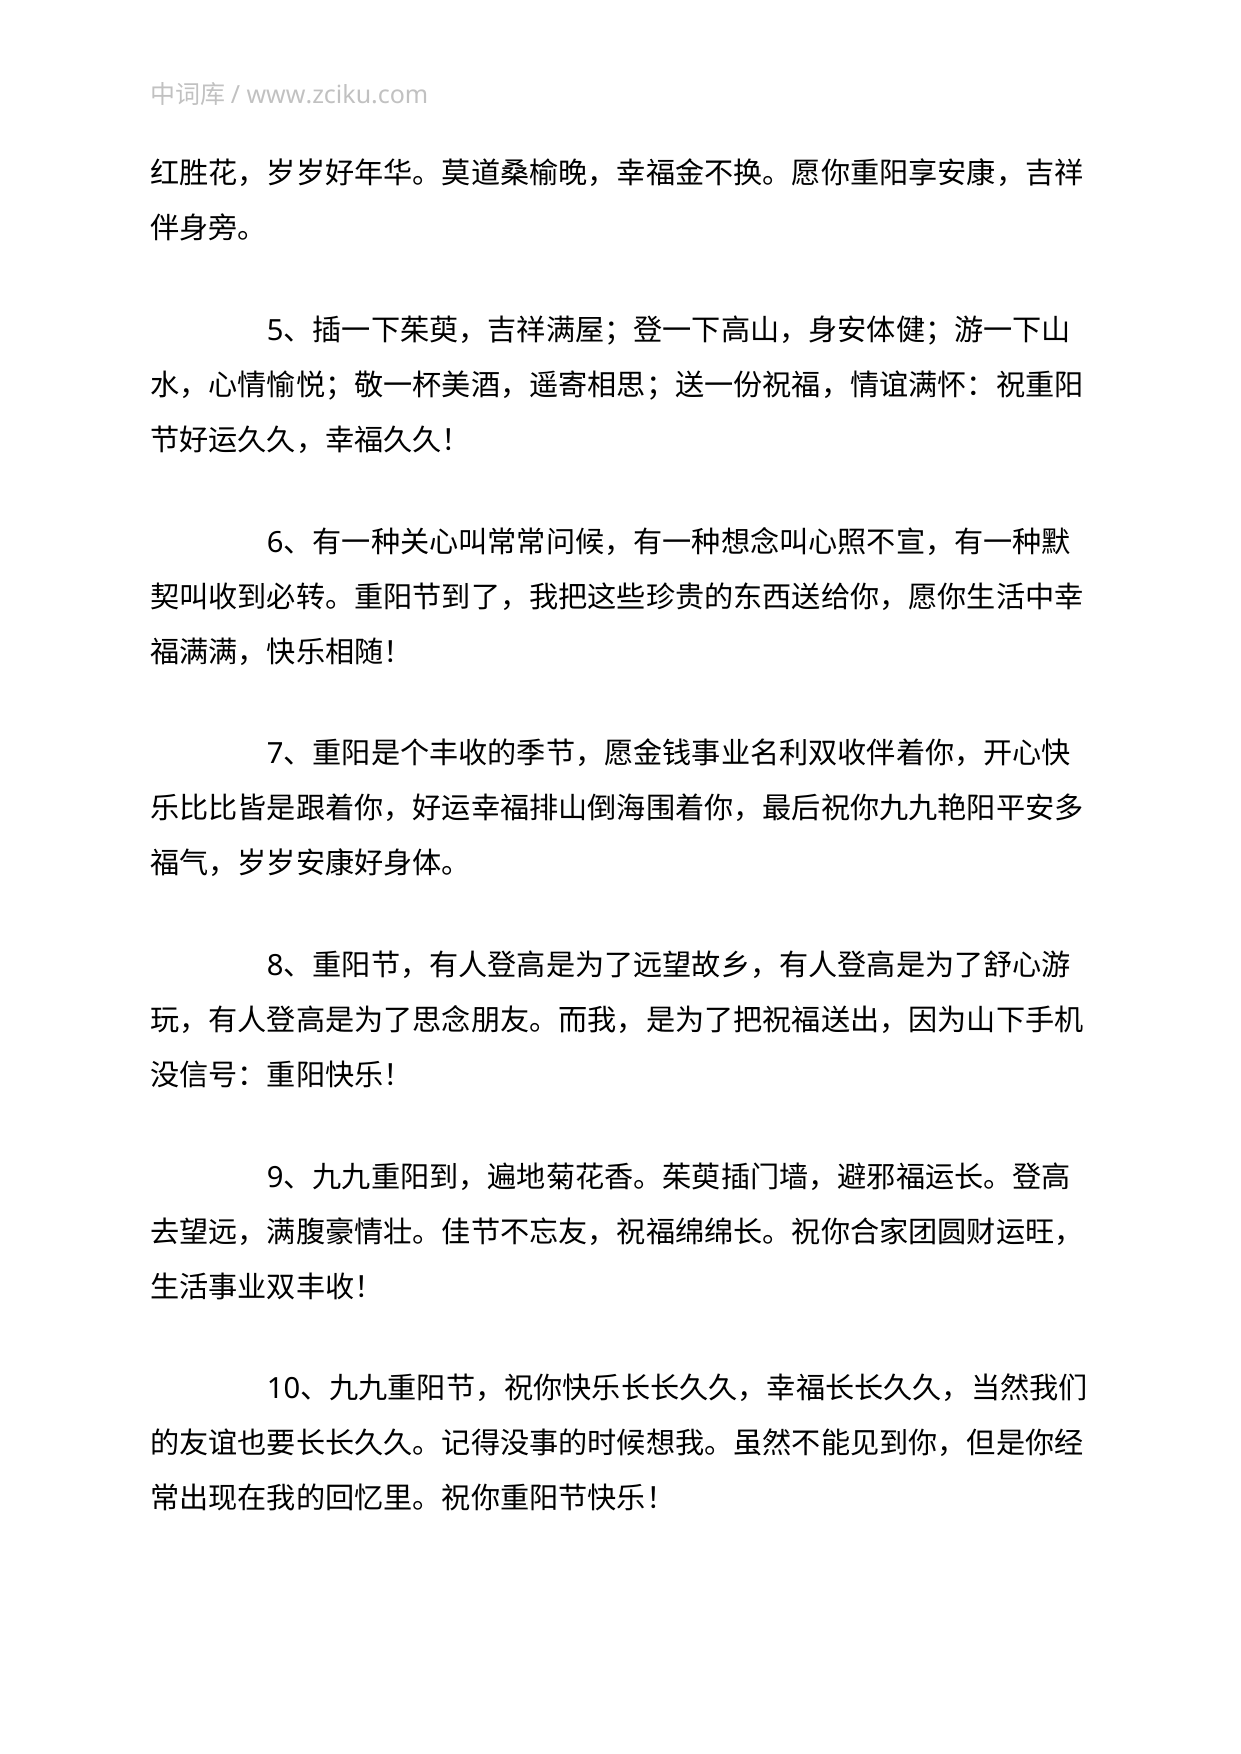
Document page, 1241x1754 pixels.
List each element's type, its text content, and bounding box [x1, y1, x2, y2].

text 7、重阳是个丰收的季节，愿金钱事业名利双收伴着你，开心快乐比比皆是跟着你，好运幸福排山倒海围着你，最后祝你九九艳阳平安多福气，岁岁安康好身体。 [150, 730, 1090, 882]
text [150, 150, 1090, 247]
text 9、九九重阳到，遍地菊花香。茱萸插门墙，避邪福运长。登高去望远，满腹豪情壮。佳节不忘友，祝福绵绵长。祝你合家团圆财运旺，生活事业双丰收！ [150, 1153, 1090, 1306]
text 5、插一下茱萸，吉祥满屋；登一下高山，身安体健；游一下山水，心情愉悦；敬一杯美酒，遥寄相思；送一份祝福，情谊满怀：祝重阳节好运久久，幸福久久！ [150, 307, 1090, 459]
text 10、九九重阳节，祝你快乐长长久久，幸福长长久久，当然我们的友谊也要长长久久。记得没事的时候想我。虽然不能见到你，但是你经常出现在我的回忆里。祝你重阳节快乐！ [150, 1365, 1090, 1517]
text 8、重阳节，有人登高是为了远望故乡，有人登高是为了舒心游玩，有人登高是为了思念朋友。而我，是为了把祝福送出，因为山下手机没信号：重阳快乐！ [150, 942, 1090, 1094]
text 6、有一种关心叫常常问候，有一种想念叫心照不宣，有一种默契叫收到必转。重阳节到了，我把这些珍贵的东西送给你，愿你生活中幸福满满，快乐相随！ [150, 518, 1090, 671]
